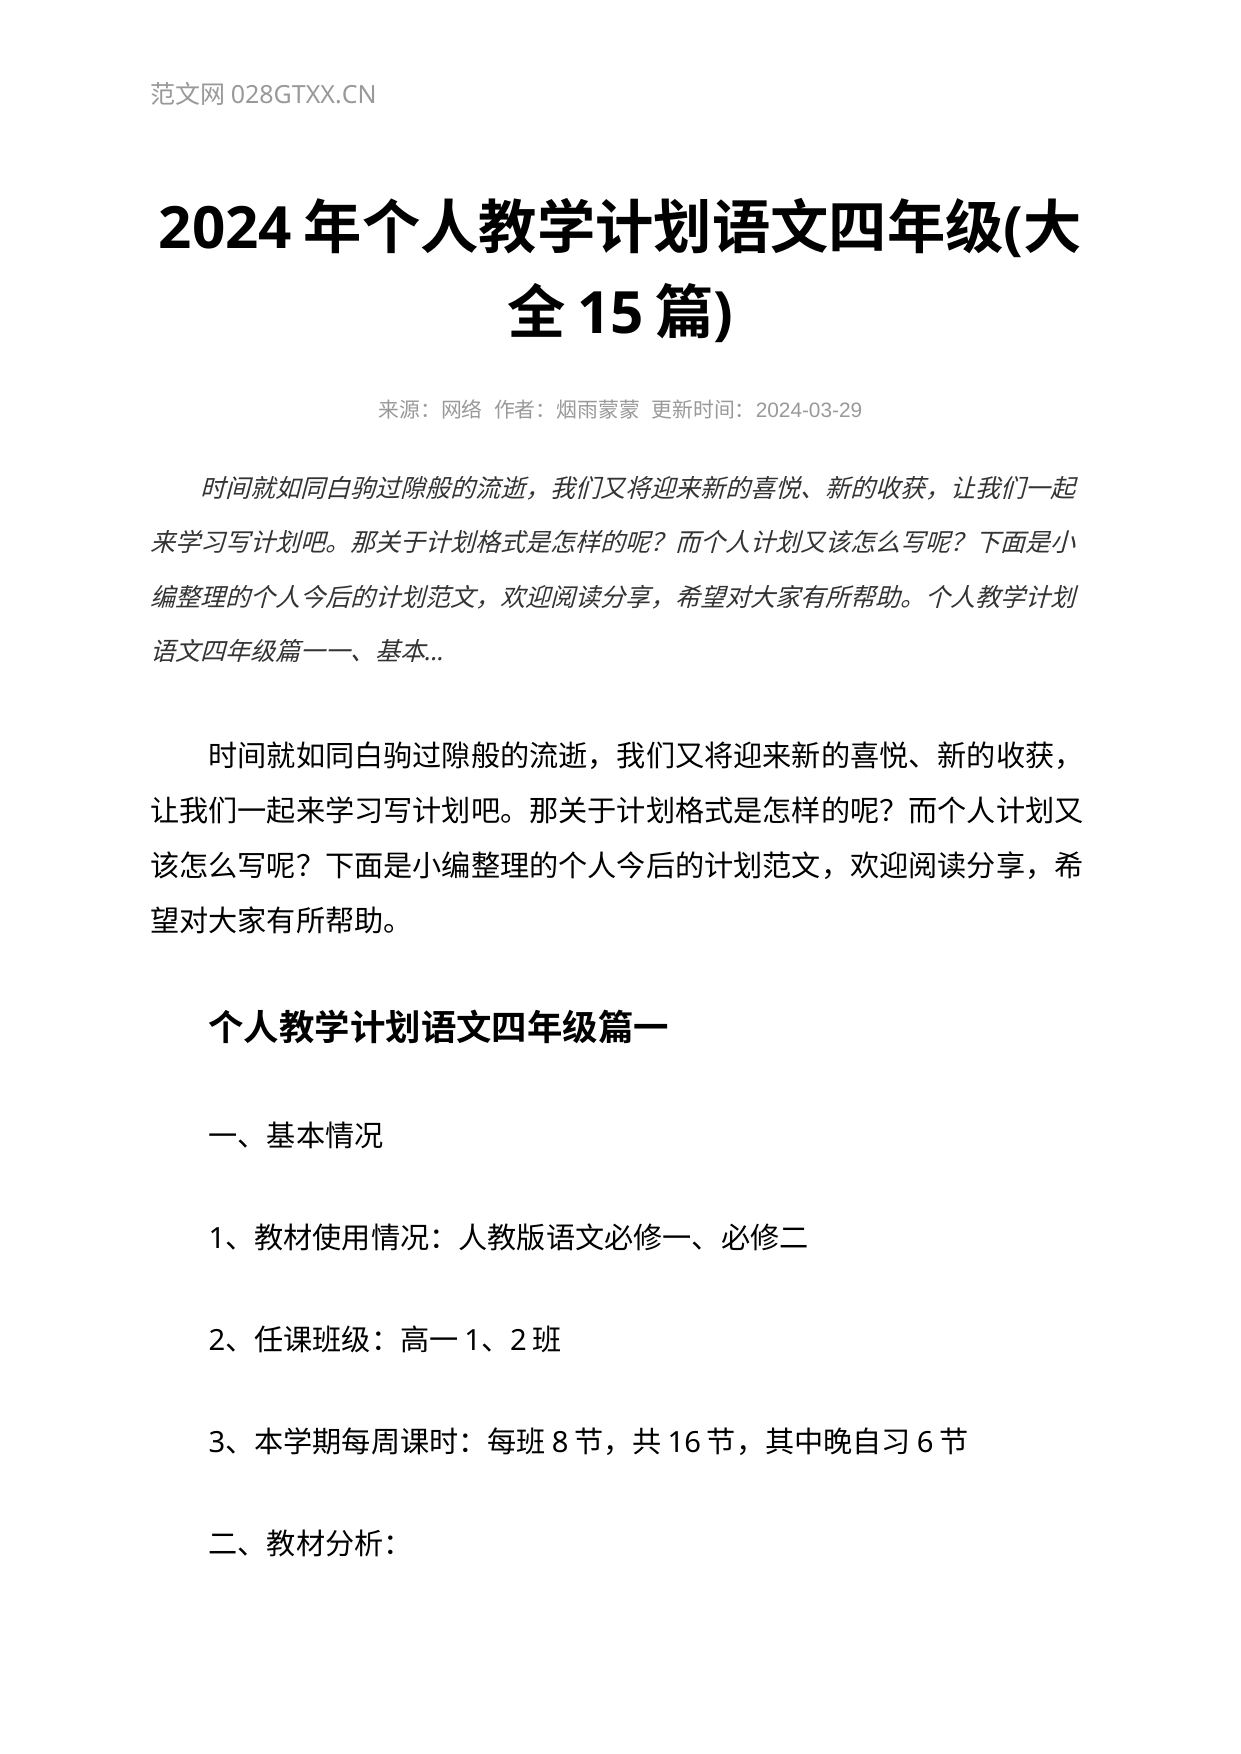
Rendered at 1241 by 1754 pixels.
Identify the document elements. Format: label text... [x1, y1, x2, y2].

text 二、教材分析： [150, 1521, 1090, 1563]
text 3、本学期每周课时：每班8节，共16节，其中晚自习6节 [150, 1418, 1090, 1461]
text 个人教学计划语文四年级篇一 [150, 999, 1090, 1051]
text 时间就如同白驹过隙般的流逝，我们又将迎来新的喜悦、新的收获，让我们一起来学习写计划吧。那关于计划格式是怎样的呢？而个人计划又该怎么写呢？下面是小编整理的个人今后的计划范文，欢迎阅读分享，希望对大家有所帮助。 [150, 733, 1090, 940]
text 1、教材使用情况：人教版语文必修一、必修二 [150, 1214, 1090, 1257]
text 一、基本情况 [150, 1113, 1090, 1155]
text 2、任课班级：高一1、2班 [150, 1317, 1090, 1359]
subtitle 2024年个人教学计划语文四年级(大全15篇) [150, 181, 1090, 351]
text 来源：网络 作者：烟雨蒙蒙 更新时间：2024-03-29 [150, 398, 1090, 422]
text 时间就如同白驹过隙般的流逝，我们又将迎来新的喜悦、新的收获，让我们一起来学习写计划吧。那关于计划格式是怎样的呢？而个人计划又该怎么写呢？下面是小编整理的个人今后的计划范文，欢迎阅读分享，希望对大家有所帮助。个人教学计划语文四年级篇一一、基本... [150, 468, 1090, 668]
